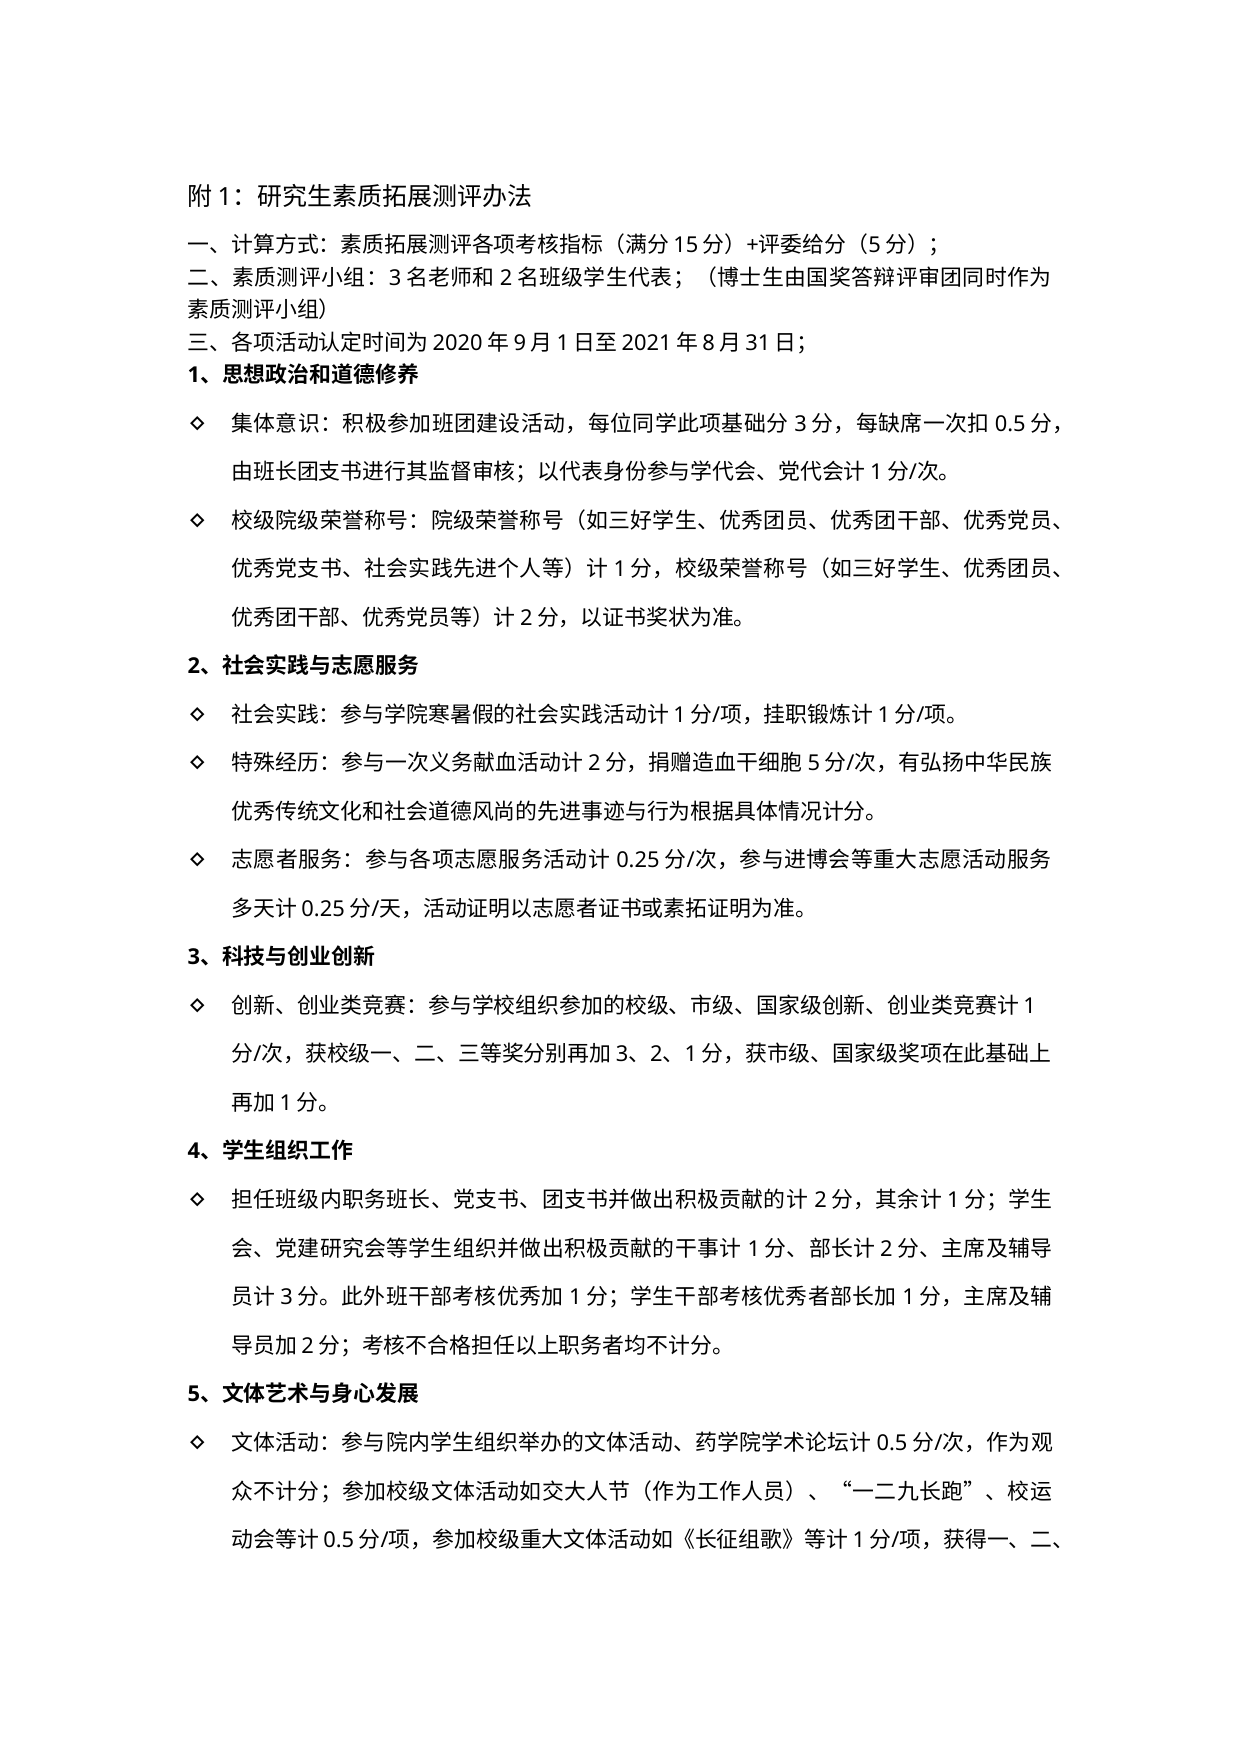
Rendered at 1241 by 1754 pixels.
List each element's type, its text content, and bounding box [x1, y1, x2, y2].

list 校级院级荣誉称号：院级荣誉称号（如三好学生、优秀团员、优秀团干部、优秀党员、优秀党支书、社会实践先进个人等）计1分，校级荣誉称号（如三好学生、优秀团员、优秀团干部、优秀党员等）计2分，以证书奖状为准。 [187, 502, 1053, 632]
text 1、思想政治和道德修养 [187, 357, 1053, 389]
text 三、各项活动认定时间为2020年9月1日至2021年8月31日； [187, 324, 1053, 357]
text 2、社会实践与志愿服务 [187, 648, 1053, 681]
list 社会实践：参与学院寒暑假的社会实践活动计1分/项，挂职锻炼计1分/项。 [187, 697, 1053, 729]
list 担任班级内职务班长、党支书、团支书并做出积极贡献的计2分，其余计1分；学生会、党建研究会等学生组织并做出积极贡献的干事计1分、部长计2分、主席及辅导员计3分。此外班干部考核优秀加1分；学生干部考核优秀者部长加1分，主席及辅导员加2分；考核不合格担任以上职务者均不计分。 [187, 1182, 1053, 1360]
list 集体意识：积极参加班团建设活动，每位同学此项基础分3分，每缺席一次扣0.5分，由班长团支书进行其监督审核；以代表身份参与学代会、党代会计1分/次。 [187, 405, 1053, 487]
text 附1：研究生素质拓展测评办法 [187, 162, 1053, 227]
text 4、学生组织工作 [187, 1133, 1053, 1166]
list 志愿者服务：参与各项志愿服务活动计0.25分/次，参与进博会等重大志愿活动服务多天计0.25分/天，活动证明以志愿者证书或素拓证明为准。 [187, 842, 1053, 923]
list 创新、创业类竞赛：参与学校组织参加的校级、市级、国家级创新、创业类竞赛计1分/次，获校级一、二、三等奖分别再加3、2、1分，获市级、国家级奖项在此基础上再加1分。 [187, 987, 1053, 1117]
text 5、文体艺术与身心发展 [187, 1376, 1053, 1409]
text 一、计算方式：素质拓展测评各项考核指标（满分15分）+评委给分（5分）； [187, 227, 1053, 259]
text 二、素质测评小组：3名老师和2名班级学生代表；（博士生由国奖答辩评审团同时作为素质测评小组） [187, 259, 1053, 324]
text 3、科技与创业创新 [187, 939, 1053, 972]
list 特殊经历：参与一次义务献血活动计2分，捐赠造血干细胞5分/次，有弘扬中华民族优秀传统文化和社会道德风尚的先进事迹与行为根据具体情况计分。 [187, 745, 1053, 826]
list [187, 1424, 1053, 1554]
